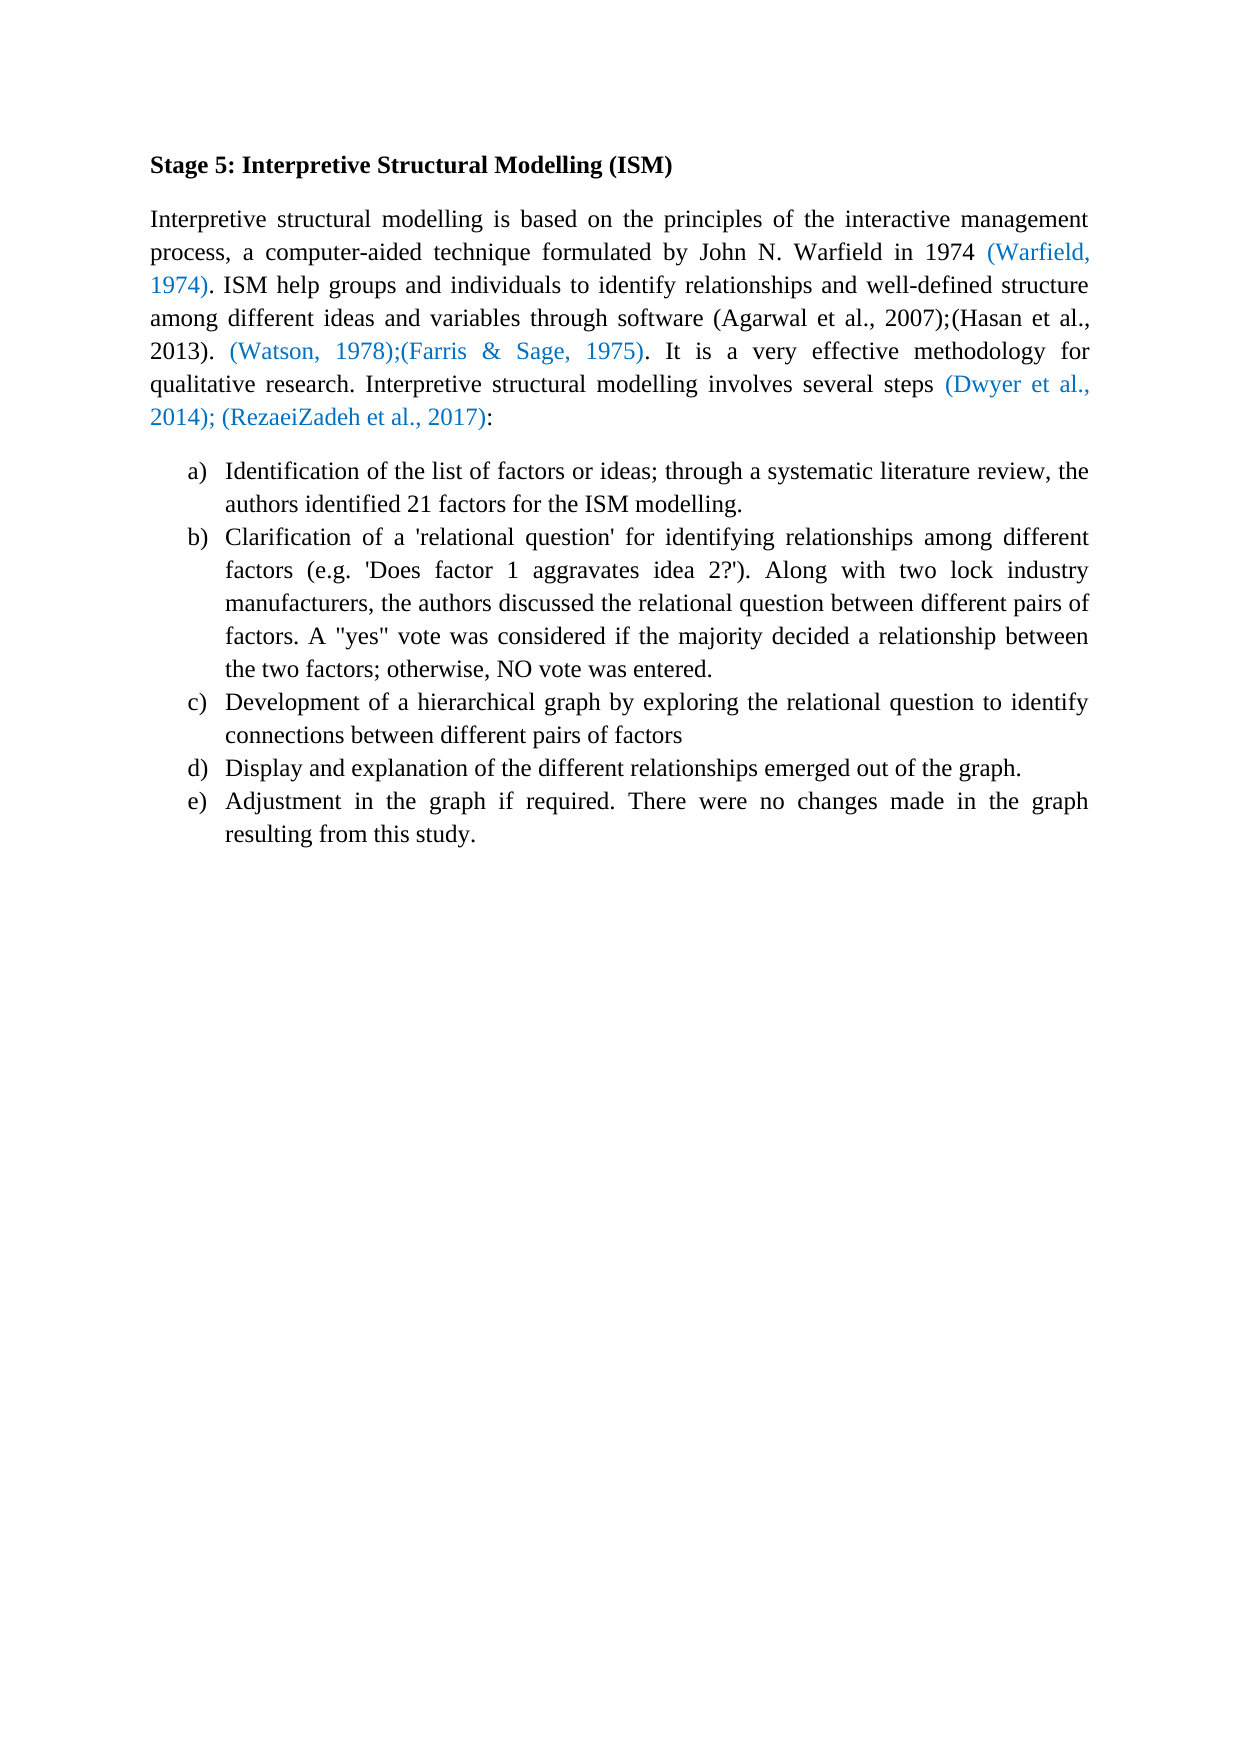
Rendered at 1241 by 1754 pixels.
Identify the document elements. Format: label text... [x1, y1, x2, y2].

list Clarification of a 'relational question' for identifying relationships among different factors (e.g. 'Does factor 1 aggravates idea 2?'). Along with two lock industry manufacturers, the authors discussed the relational question between different pairs of factors. A "yes" vote was considered if the majority decided a relationship between the two factors; otherwise, NO vote was entered. [187, 522, 1090, 683]
text Stage 5: Interpretive Structural Modelling (ISM) [150, 150, 1090, 179]
list Identification of the list of factors or ideas; through a systematic literature review, the authors identified 21 factors for the ISM modelling. [187, 456, 1090, 518]
list Development of a hierarchical graph by exploring the relational question to identify connections between different pairs of factors [187, 687, 1090, 749]
list Display and explanation of the different relationships emerged out of the graph. [187, 753, 1090, 782]
text Interpretive structural modelling is based on the principles of the interactive management process, a computer-aided technique formulated by John N. Warfield in 1974 (Warfield, 1974). ISM help groups and individuals to identify relationships and well-defined structure among different ideas and variables through software (Agarwal et al., 2007);(Hasan et al., 2013). (Watson, 1978);(Farris & Sage, 1975). It is a very effective methodology for qualitative research. Interpretive structural modelling involves several steps (Dwyer et al., 2014); (RezaeiZadeh et al., 2017): [150, 204, 1090, 431]
list Adjustment in the graph if required. There were no changes made in the graph resulting from this study. [187, 786, 1090, 848]
